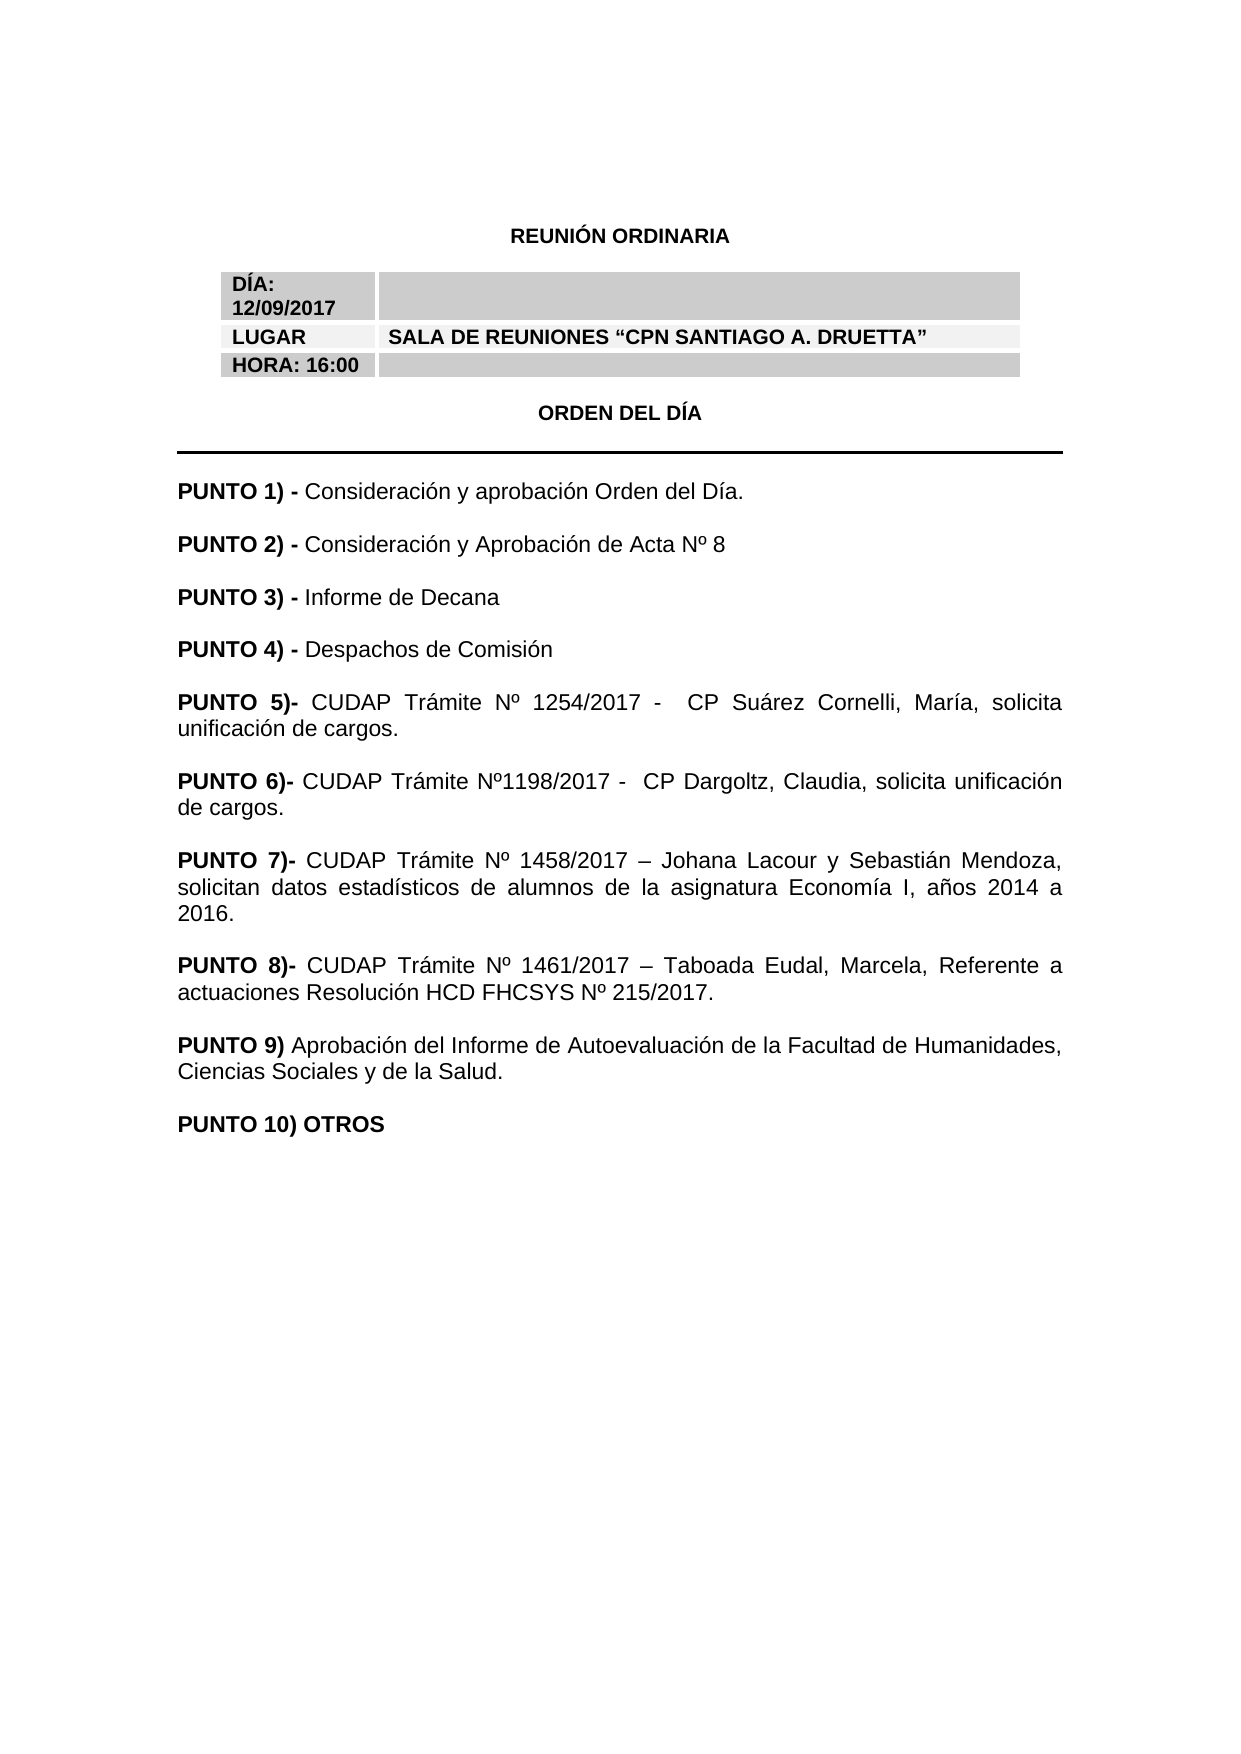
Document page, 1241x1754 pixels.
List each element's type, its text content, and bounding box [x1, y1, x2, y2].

table_header [379, 272, 1020, 320]
text PUNTO 9) Aprobación del Informe de Autoevaluación de de Humanidades, Ciencias Sociales y de [177, 1032, 1063, 1084]
table_cell HORA: 16:00 [221, 353, 375, 377]
text ORDEN DEL DÍA [177, 401, 1063, 425]
text PUNTO 7)- CUDAP Trámite Nº 1458/2017 – Johana Lacour y Sebastián Mendoza, solicitan datos estadísticos de alumnos de la asignatura Economía I, años 2016. [177, 847, 1063, 926]
table_cell [379, 353, 1020, 377]
table_cell LUGAR [221, 325, 375, 348]
table_header DÍA: 12/09/2017 [221, 272, 375, 320]
text PUNTO 4) - Despachos de Comisión [177, 636, 1063, 663]
text PUNTO 8)- CUDAP Trámite Nº 1461/2017 – Taboada Eudal, Marcela, Referente a actuaciones Resolución HCD FHCSYS Nº 215/2017. [177, 952, 1063, 1005]
text PUNTO 5)- CUDAP Trámite Nº 1254/2017 - CP Suárez Cornelli, María, solicita unificación de cargos. [177, 689, 1063, 742]
subtitle REUNIÓN ORDINARIA [177, 224, 1063, 248]
text PUNTO 1) - Consideración y aprobación Orden del Día. [177, 478, 1063, 504]
text PUNTO 6)- CUDAP Trámite Nº1198/2017 - CP Dargoltz, Claudia, solicita unificación de cargos. [177, 768, 1063, 821]
text PUNTO 3) - Informe de Decana [177, 583, 1063, 610]
table_cell SALA DE REUNIONES “CPN SANTIAGO A. DRUETTA” [379, 325, 1020, 348]
text PUNTO 2) - Consideración y Aprobación de Acta Nº 8 [177, 531, 1063, 557]
text PUNTO 10) OTROS [177, 1111, 1063, 1137]
